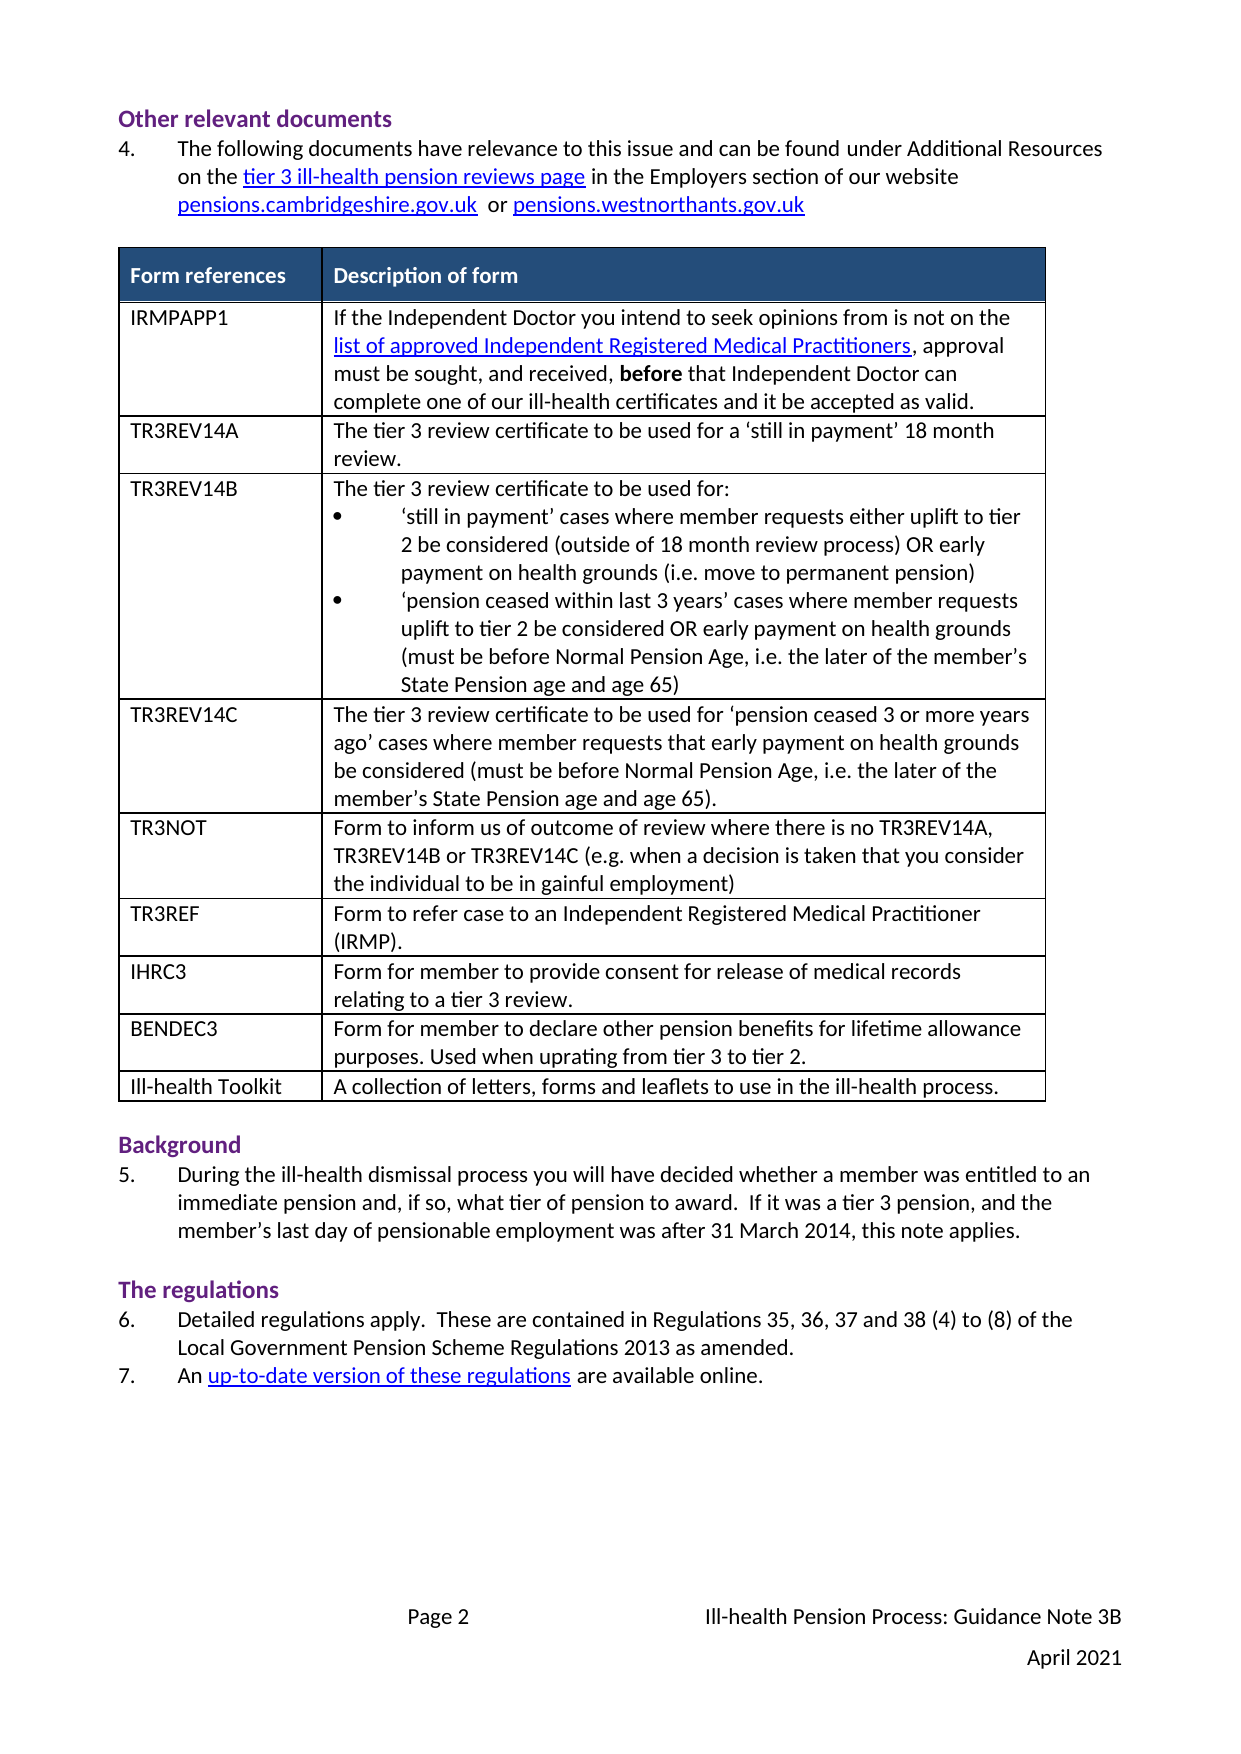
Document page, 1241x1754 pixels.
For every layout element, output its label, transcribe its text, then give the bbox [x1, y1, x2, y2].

list An up-to-date version of these regulations are available online. [118, 1361, 1122, 1389]
subtitle The regulations [118, 1275, 1122, 1305]
table_cell TR3REV14B [120, 474, 321, 698]
table_cell TR3REF [120, 899, 321, 955]
table_cell The tier 3 review certificate to be used for a ‘still in payment’ 18 month review. [323, 417, 1045, 473]
table_cell If the Independent Doctor you intend to seek opinions from is not on the list of approved Independent Registered Medical Practitioners, approval must be sought, and received, before that Independent Doctor can complete one of our ill-health certificates and it be accepted as valid. [323, 303, 1045, 415]
table_cell The tier 3 review certificate to be used for: ‘still in payment’ cases where member requests either uplift to tier 2 be considered (outside of 18 month review process) OR early payment on health grounds (i.e. move to permanent pension) ‘pension ceased within last 3 years’ cases where member requests uplift to tier 2 be considered OR early payment on health grounds (must be before Normal Pension Age, i.e. the later of the member’s State Pension age and age 65) [323, 474, 1045, 698]
subtitle Other relevant documents [118, 103, 1122, 134]
table_cell Form to inform us of outcome of review where there is no TR3REV14A, TR3REV14B or TR3REV14C (e.g. when a decision is taken that you consider the individual to be in gainful employment) [323, 814, 1045, 898]
table_cell Form for member to declare other pension benefits for lifetime allowance purposes. Used when uprating from tier 3 to tier 2. [323, 1015, 1045, 1070]
table_cell IHRC3 [120, 957, 321, 1013]
table_cell IRMPAPP1 [120, 303, 321, 415]
table_cell TR3NOT [120, 814, 321, 898]
list The following documents have relevance to this issue and can be found under Additional Resources on the tier 3 ill-health pension reviews page in the Employers section of our website pensions.cambridgeshire.gov.uk or pensions.westnorthants.gov.uk [118, 134, 1122, 218]
table_cell Ill-health Toolkit [120, 1072, 321, 1100]
list Detailed regulations apply. These are contained in Regulations 35, 36, 37 and 38 (4) to (8) of the Local Government Pension Scheme Regulations 2013 as amended. [118, 1305, 1122, 1361]
table_header Form references [120, 248, 321, 301]
table_cell Form to refer case to an Independent Registered Medical Practitioner (IRMP). [323, 899, 1045, 955]
list During the ill-health dismissal process you will have decided whether a member was entitled to an immediate pension and, if so, what tier of pension to award. If it was a tier 3 pension, and the member’s last day of pensionable employment was after 31 March 2014, this note applies. [118, 1160, 1122, 1244]
subtitle Background [118, 1129, 1122, 1160]
table_cell The tier 3 review certificate to be used for ‘pension ceased 3 or more years ago’ cases where member requests that early payment on health grounds be considered (must be before Normal Pension Age, i.e. the later of the member’s State Pension age and age 65). [323, 700, 1045, 812]
table_cell BENDEC3 [120, 1015, 321, 1070]
table_cell TR3REV14A [120, 417, 321, 473]
table_cell TR3REV14C [120, 700, 321, 812]
table_cell Form for member to provide consent for release of medical records relating to a tier 3 review. [323, 957, 1045, 1013]
table_cell A collection of letters, forms and leaflets to use in the ill-health process. [323, 1072, 1045, 1100]
table_header Description of form [323, 248, 1045, 301]
